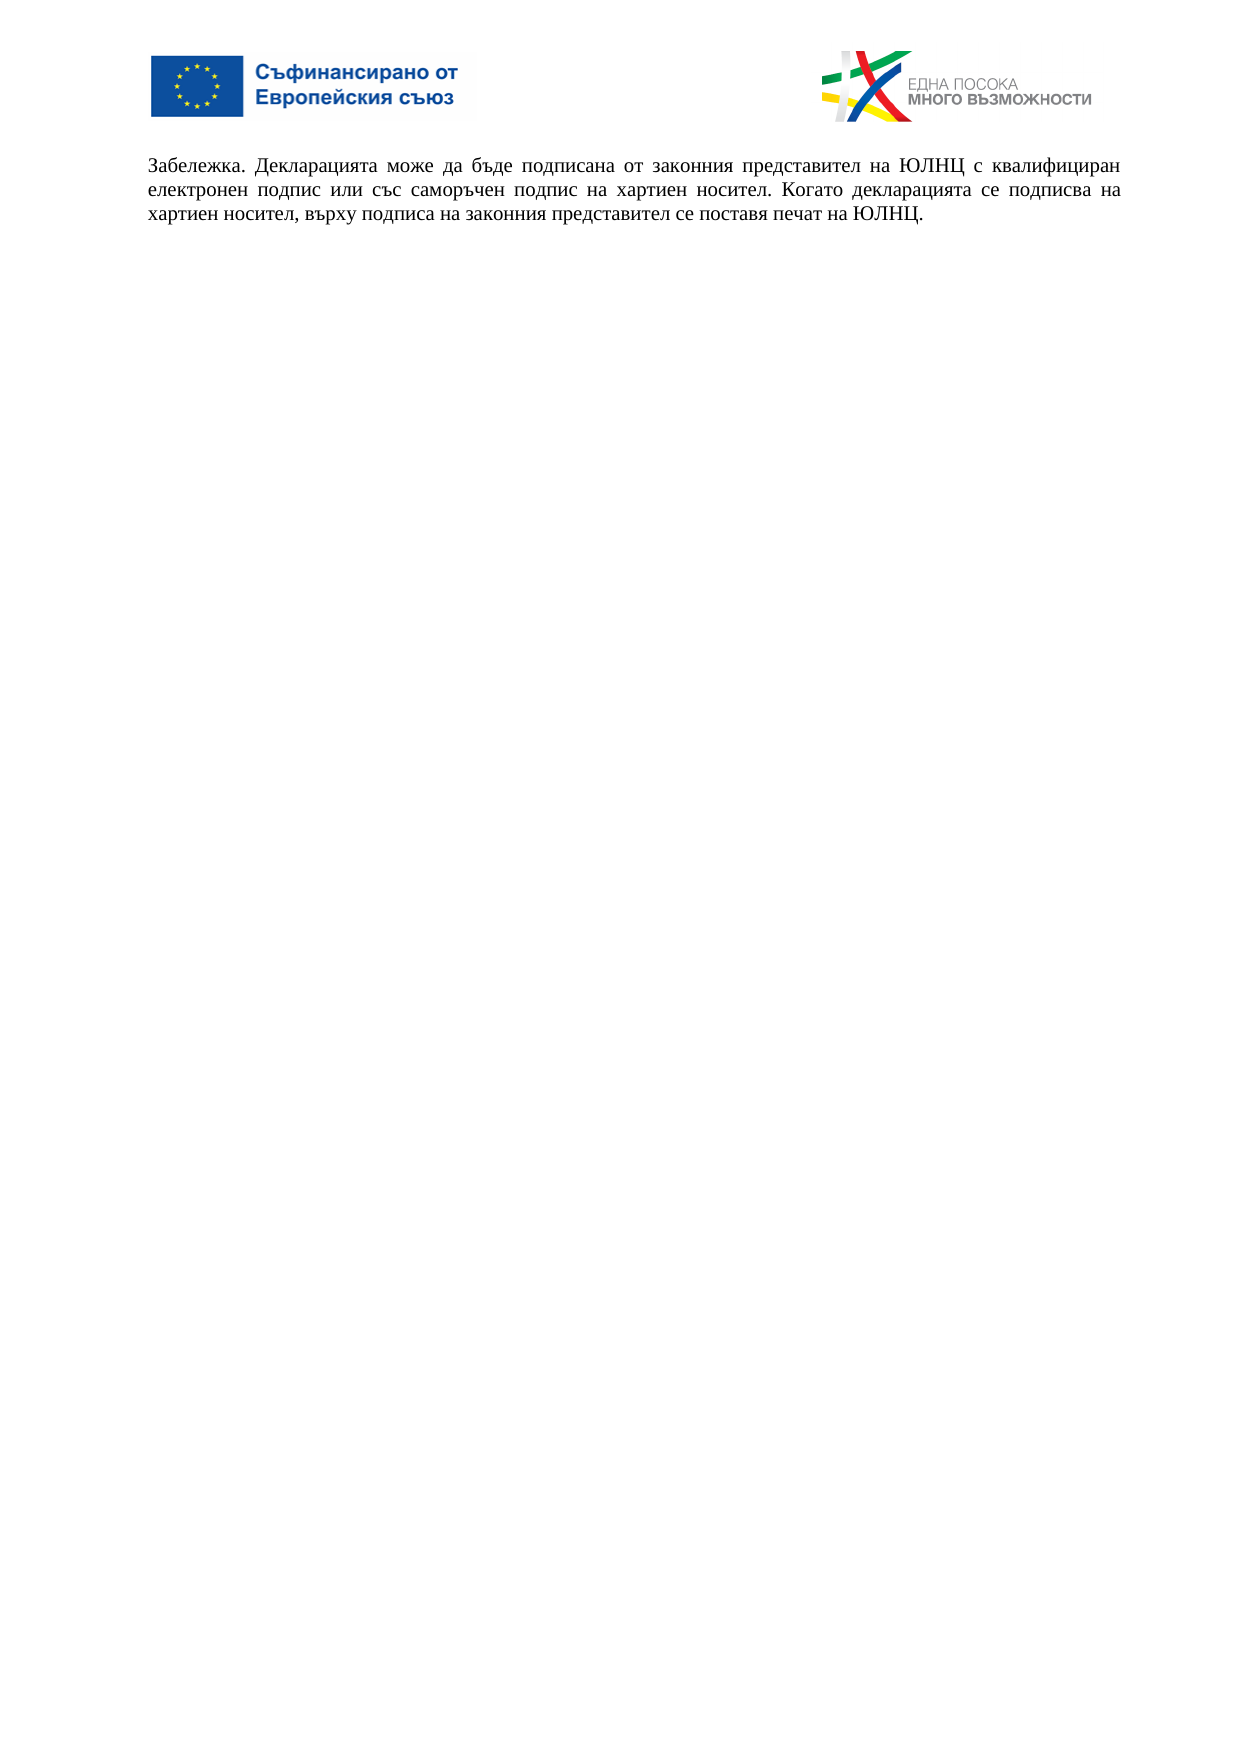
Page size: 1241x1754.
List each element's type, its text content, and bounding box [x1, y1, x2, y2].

picture [811, 42, 1104, 122]
text Забележка. Декларацията може да бъде подписана от законния представител на ЮЛНЦ с квалифициран електронен подпис или със саморъчен подпис на хартиен носител. Когато декларацията се подписва на хартиен носител, върху подписа на законния представител се поставя печат на ЮЛНЦ. [148, 153, 1122, 225]
picture [147, 52, 478, 121]
